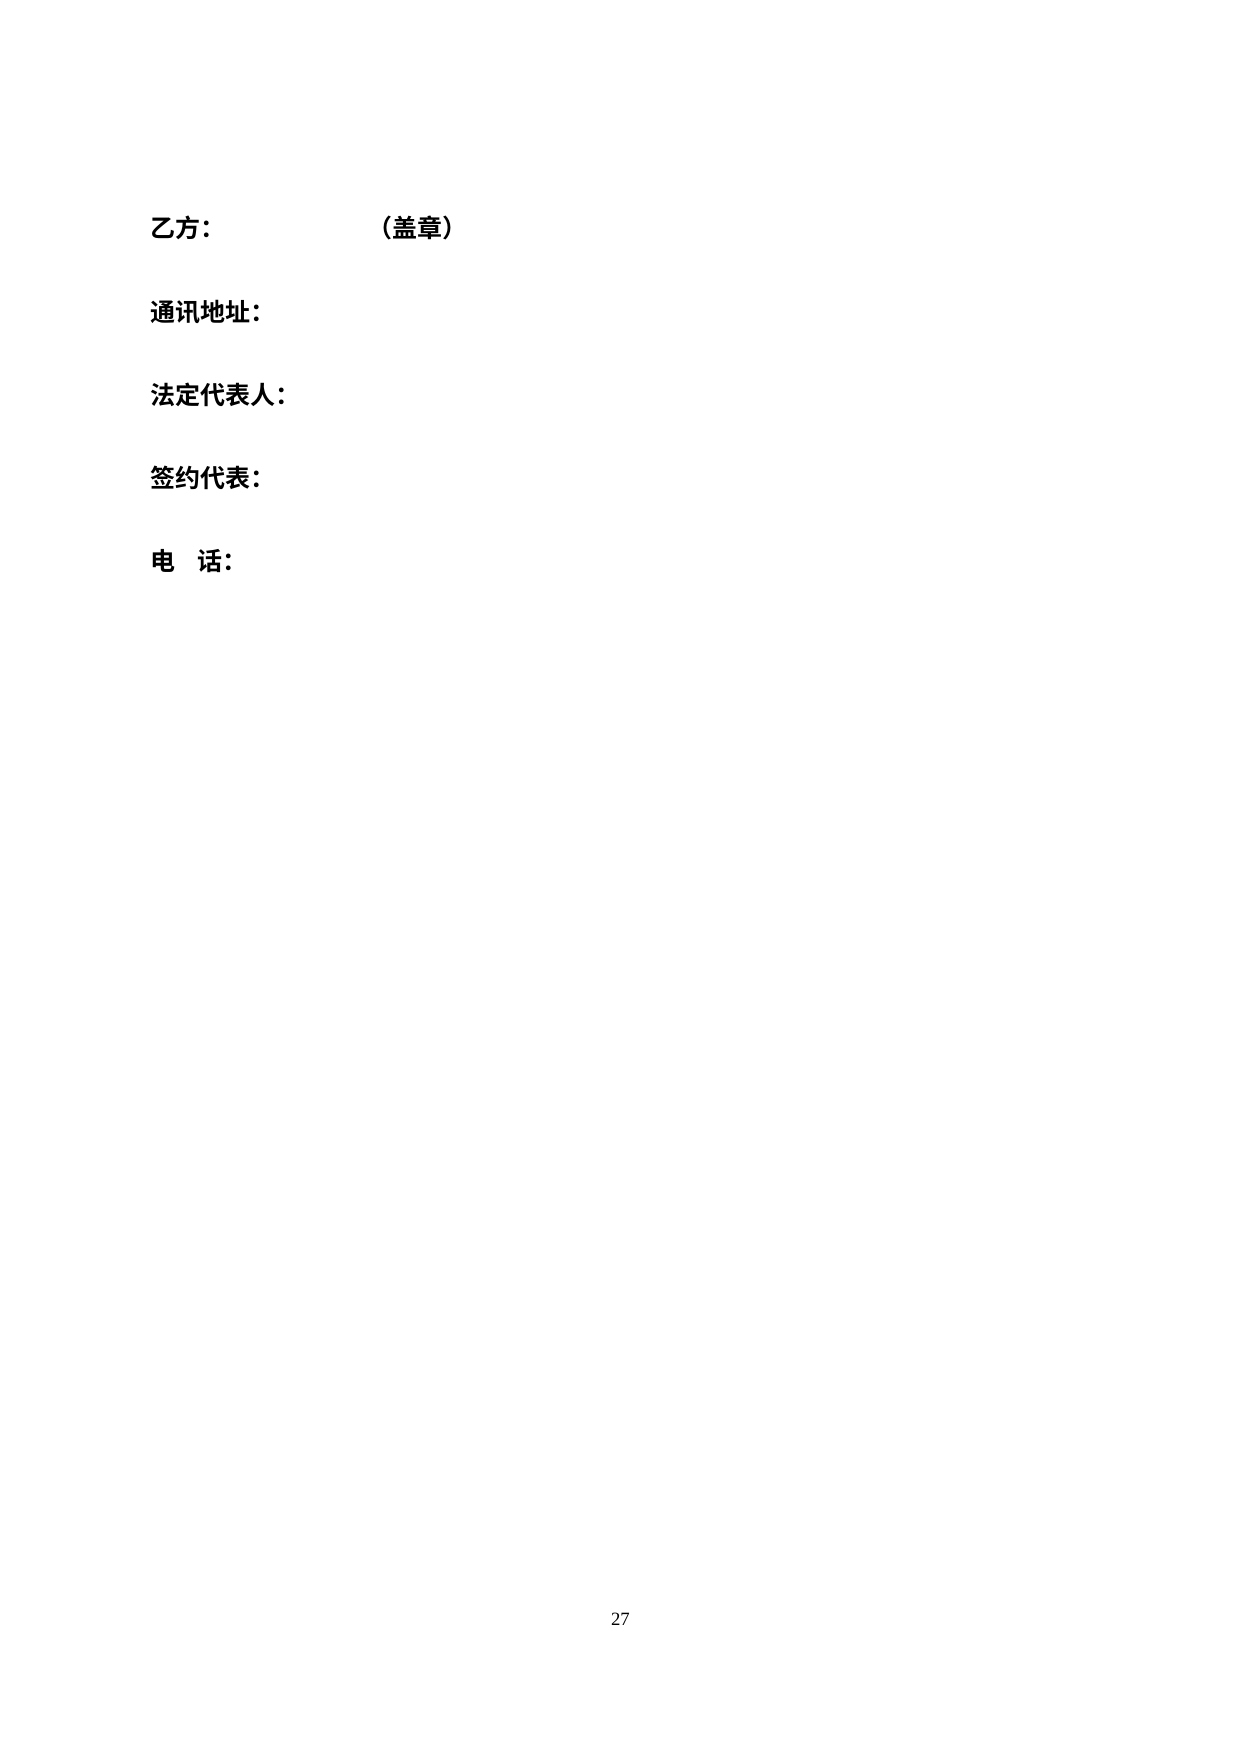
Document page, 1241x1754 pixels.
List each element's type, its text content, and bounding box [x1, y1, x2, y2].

text 通讯地址： [150, 278, 1090, 343]
text 法定代表人： [150, 361, 1090, 426]
text 签约代表： [150, 444, 1090, 509]
text 电 话： [150, 527, 1090, 592]
text 乙方： （盖章） [150, 194, 1090, 259]
